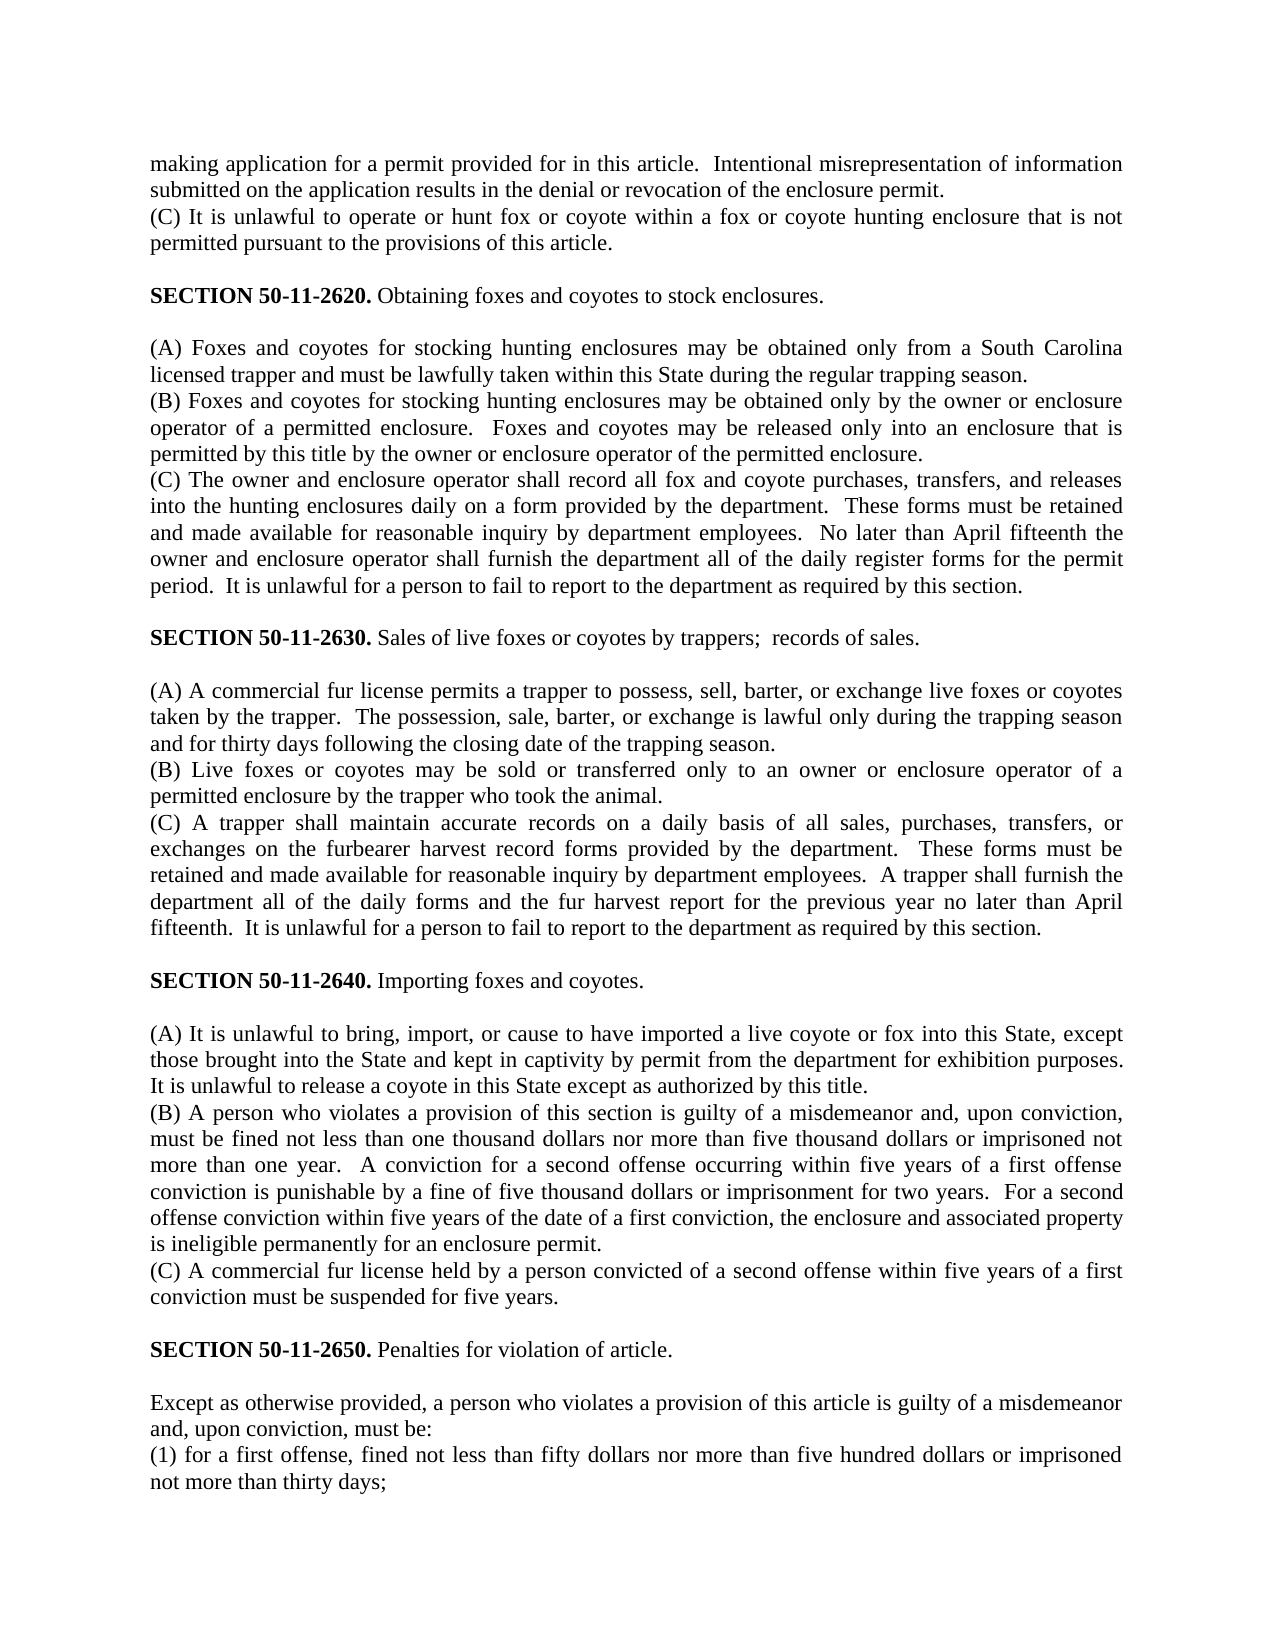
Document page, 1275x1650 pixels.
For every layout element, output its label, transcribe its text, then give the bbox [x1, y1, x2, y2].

text (C) A trapper shall maintain accurate records on a daily basis of all sales, purchases, transfers, or exchanges on the furbearer harvest record forms provided by the department. These forms must be retained and made available for reasonable inquiry by department employees. A trapper shall furnish the department all of the daily forms and the fur harvest report for the previous year no later than April fifteenth. It is unlawful for a person to fail to report to the department as required by this section. [150, 809, 1125, 941]
text SECTION 50-11-2620. Obtaining foxes and coyotes to stock enclosures. [150, 282, 1125, 308]
text (1) for a first offense, fined not less than fifty dollars nor more than five hundred dollars or imprisoned not more than thirty days; [150, 1441, 1125, 1494]
text Except as otherwise provided, a person who violates a provision of this article is guilty of a misdemeanor and, upon conviction, must be: [150, 1389, 1125, 1441]
text (C) It is unlawful to operate or hunt fox or coyote within a fox or coyote hunting enclosure that is not permitted pursuant to the provisions of this article. [150, 203, 1125, 255]
text (C) The owner and enclosure operator shall record all fox and coyote purchases, transfers, and releases into the hunting enclosures daily on a form provided by the department. These forms must be retained and made available for reasonable inquiry by department employees. No later than April fifteenth the owner and enclosure operator shall furnish the department all of the daily register forms for the permit period. It is unlawful for a person to fail to report to the department as required by this section. [150, 466, 1125, 598]
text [150, 150, 1125, 203]
text (B) Live foxes or coyotes may be sold or transferred only to an owner or enclosure operator of a permitted enclosure by the trapper who took the animal. [150, 756, 1125, 809]
text (A) It is unlawful to bring, import, or cause to have imported a live coyote or fox into this State, except those brought into the State and kept in captivity by permit from the department for exhibition purposes. It is unlawful to release a coyote in this State except as authorized by this title. [150, 1020, 1125, 1099]
text (A) A commercial fur license permits a trapper to possess, sell, barter, or exchange live foxes or coyotes taken by the trapper. The possession, sale, barter, or exchange is lawful only during the trapping season and for thirty days following the closing date of the trapping season. [150, 677, 1125, 756]
text SECTION 50-11-2630. Sales of live foxes or coyotes by trappers; records of sales. [150, 624, 1125, 651]
text SECTION 50-11-2650. Penalties for violation of article. [150, 1336, 1125, 1362]
text SECTION 50-11-2640. Importing foxes and coyotes. [150, 967, 1125, 993]
text (A) Foxes and coyotes for stocking hunting enclosures may be obtained only from a South Carolina licensed trapper and must be lawfully taken within this State during the regular trapping season. [150, 334, 1125, 387]
text (B) A person who violates a provision of this section is guilty of a misdemeanor and, upon conviction, must be fined not less than one thousand dollars nor more than five thousand dollars or imprisoned not more than one year. A conviction for a second offense occurring within five years of a first offense conviction is punishable by a fine of five thousand dollars or imprisonment for two years. For a second offense conviction within five years of the date of a first conviction, the enclosure and associated property is ineligible permanently for an enclosure permit. [150, 1099, 1125, 1257]
text (C) A commercial fur license held by a person convicted of a second offense within five years of a first conviction must be suspended for five years. [150, 1257, 1125, 1309]
text (B) Foxes and coyotes for stocking hunting enclosures may be obtained only by the owner or enclosure operator of a permitted enclosure. Foxes and coyotes may be released only into an enclosure that is permitted by this title by the owner or enclosure operator of the permitted enclosure. [150, 387, 1125, 466]
